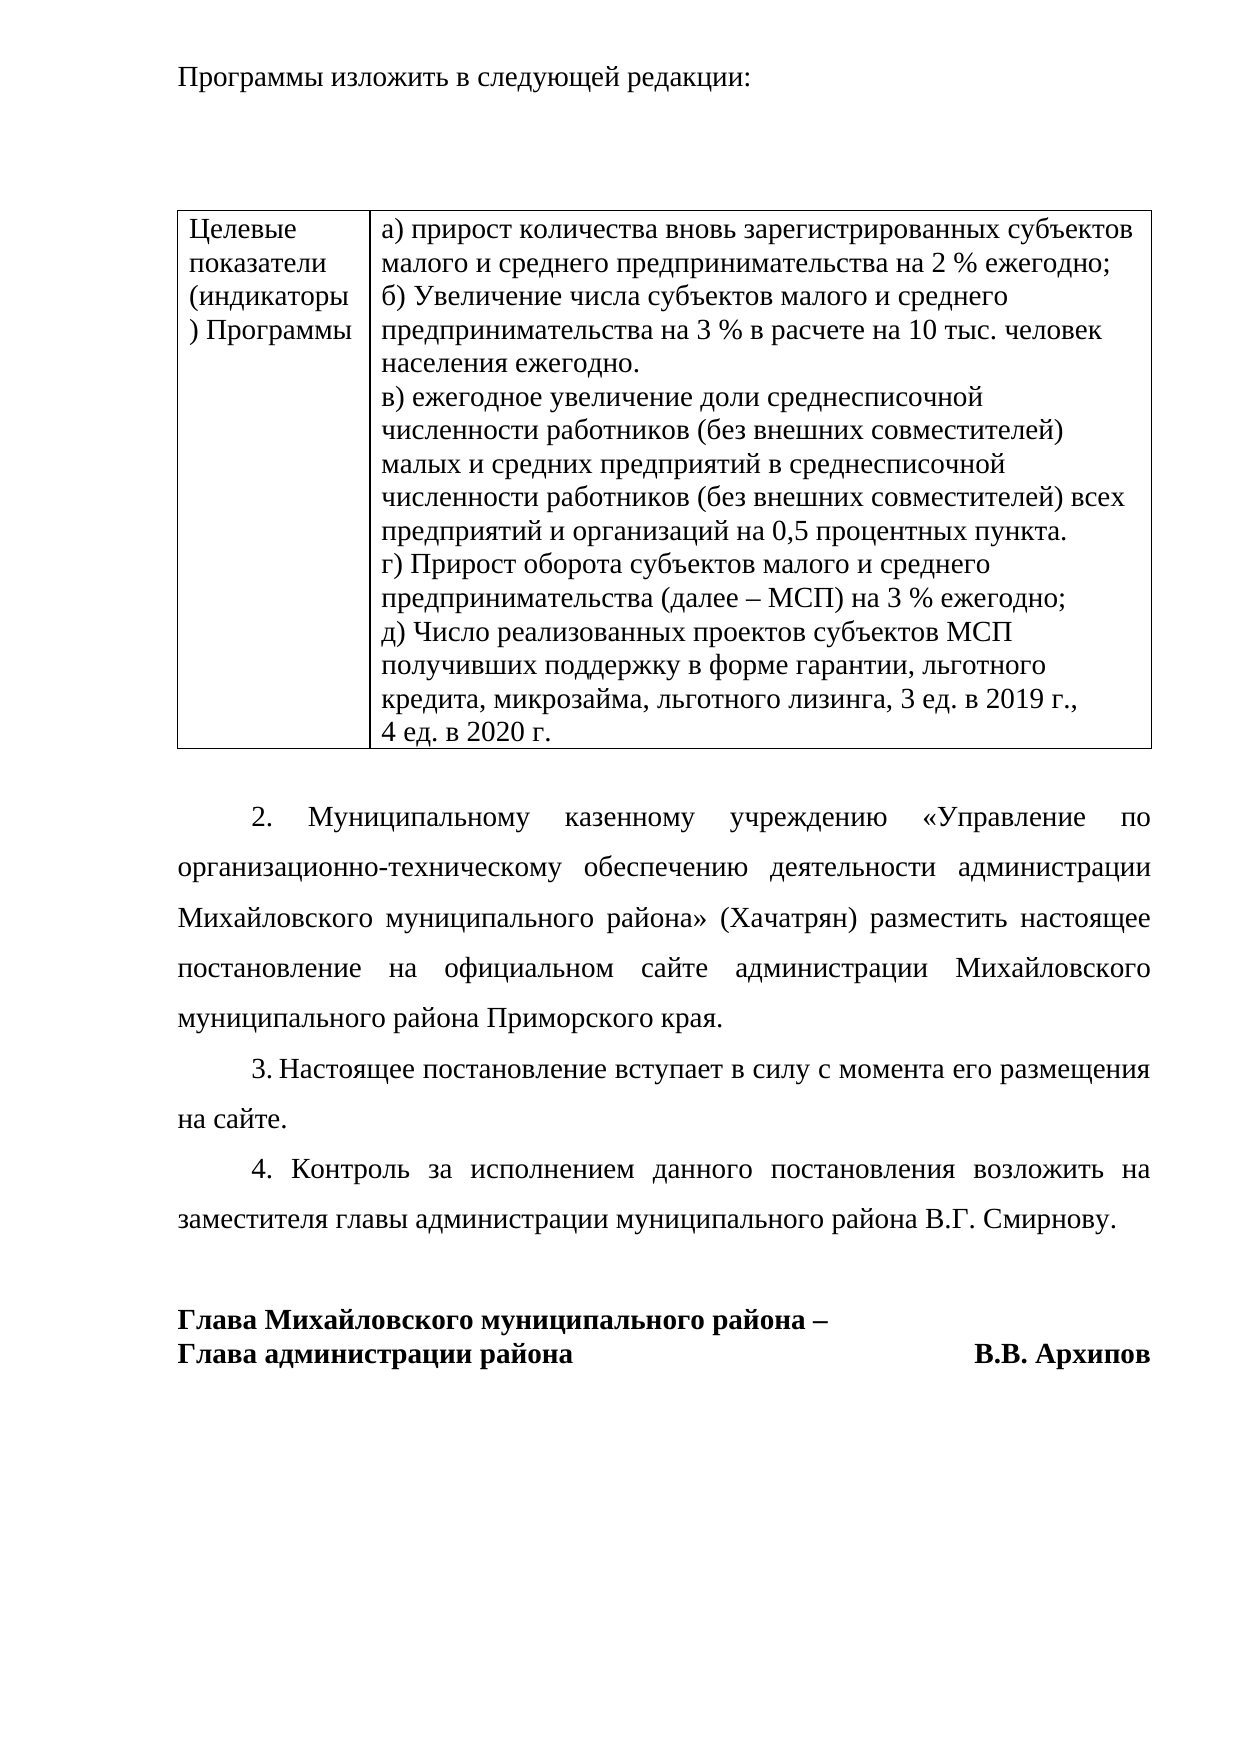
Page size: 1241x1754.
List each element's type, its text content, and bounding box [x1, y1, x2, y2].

table_header а) прирост количества вновь зарегистрированных субъектов малого и среднего предпринимательства на 2 % ежегодно; б) Увеличение числа субъектов малого и среднего предпринимательства на 3 % в расчете на 10 тыс. человек населения ежегодно. в) ежегодное увеличение доли среднесписочной численности работников (без внешних совместителей) малых и средних предприятий в среднесписочной численности работников (без внешних совместителей) всех предприятий и организаций на 0,5 процентных пункта. г) Прирост оборота субъектов малого и среднего предпринимательства (далее – МСП) на 3 % ежегодно; д) Число реализованных проектов субъектов МСП получивших поддержку в форме гарантии, льготного кредита, микрозайма, льготного лизинга, 3 ед. в 2019 г., 4 ед. в 2020 г. [371, 211, 1151, 748]
text Глава Михайловского муниципального района – [177, 1302, 1152, 1336]
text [177, 59, 1152, 93]
table_header Целевые показатели (индикаторы) Программы [178, 211, 369, 748]
text 2. Муниципальному казенному учреждению «Управление по организационно-техническому обеспечению деятельности администрации Михайловского муниципального района» (Хачатрян) разместить настоящее постановление на официальном сайте администрации Михайловского муниципального района Приморского края. [177, 799, 1152, 1034]
text 3. Настоящее постановление вступает в силу с момента его размещения на сайте. [177, 1051, 1152, 1134]
text 4. Контроль за исполнением данного постановления возложить на заместителя главы администрации муниципального района В.Г. Смирнову. [177, 1151, 1152, 1235]
text Глава администрации района В.В. Архипов [177, 1336, 1152, 1369]
